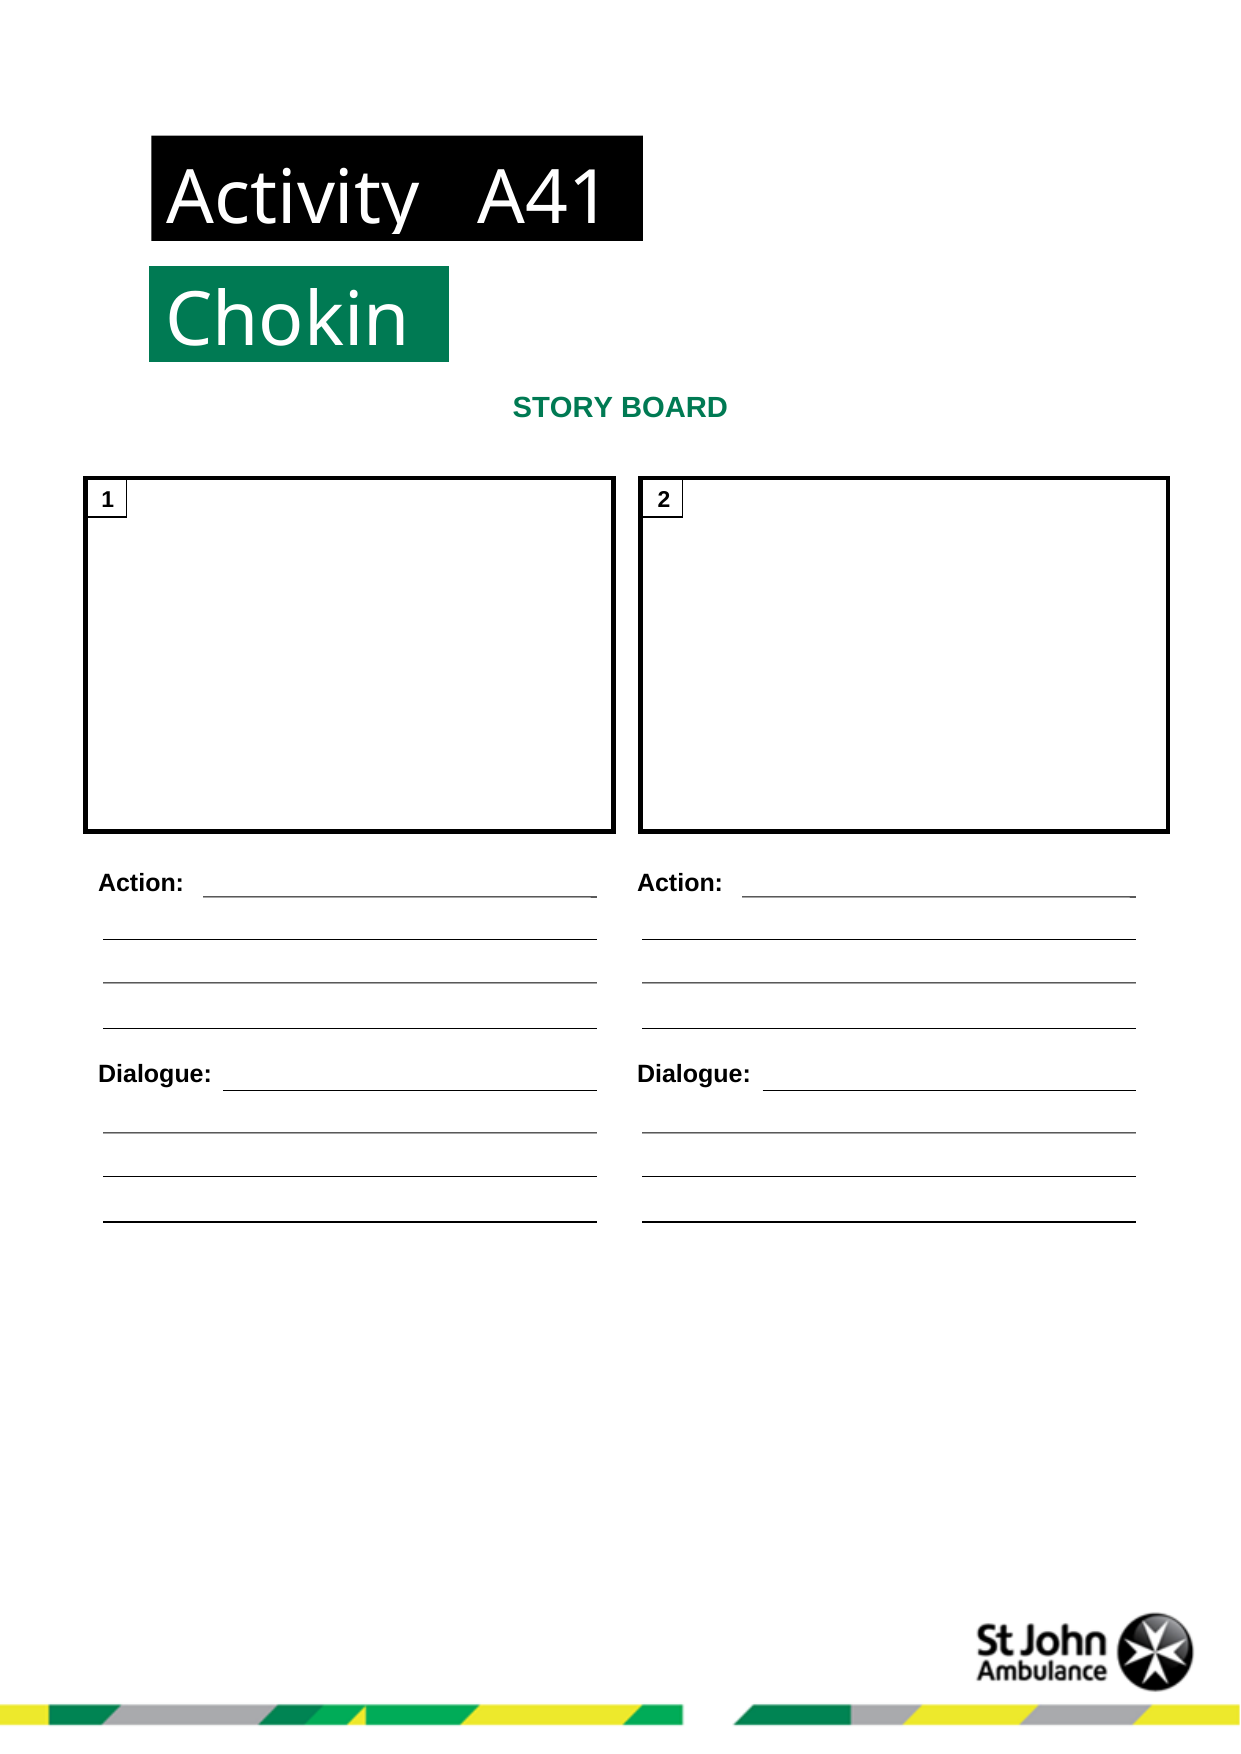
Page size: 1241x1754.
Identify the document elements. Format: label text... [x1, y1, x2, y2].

text STORY BOARD [150, 150, 1090, 423]
picture [0, 1603, 1241, 1730]
